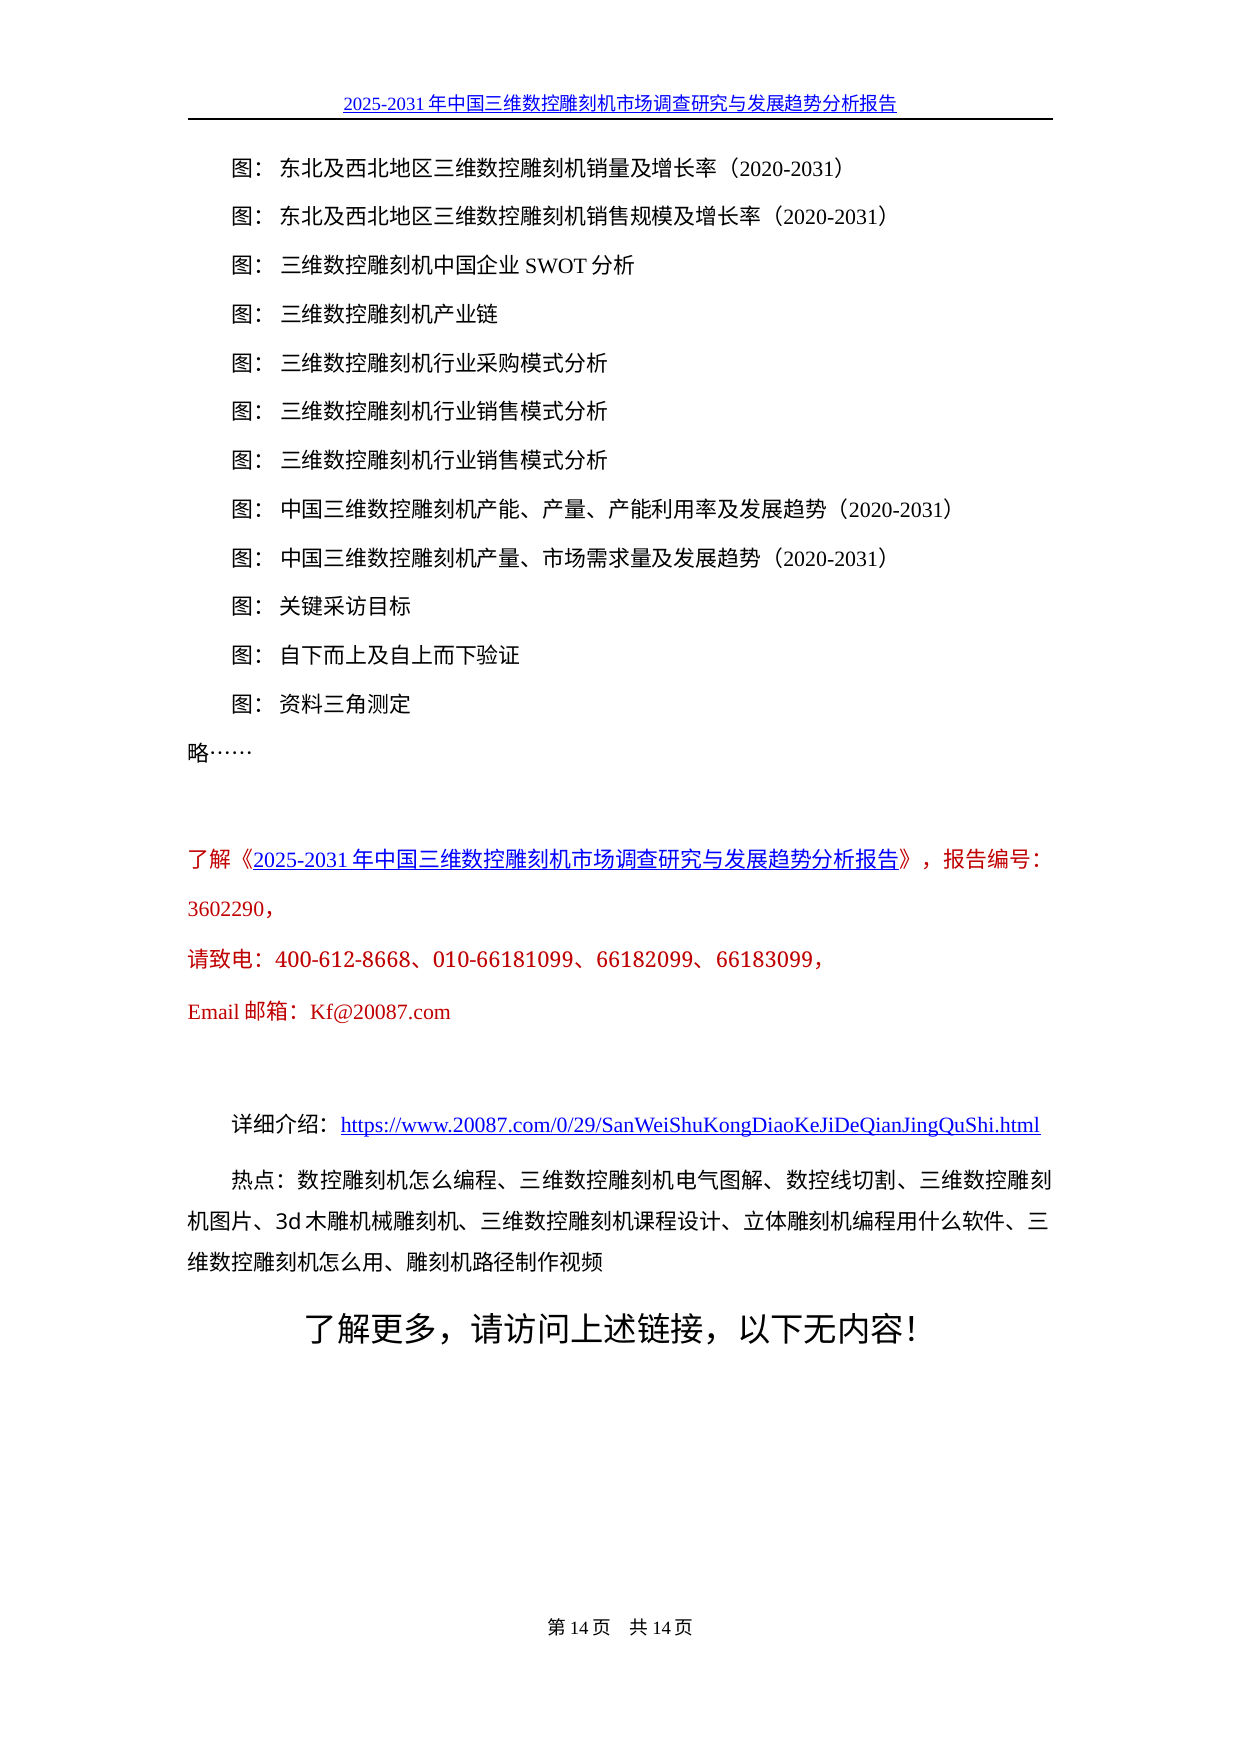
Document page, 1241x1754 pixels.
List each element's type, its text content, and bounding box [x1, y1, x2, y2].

text 热点：数控雕刻机怎么编程、三维数控雕刻机电气图解、数控线切割、三维数控雕刻机图片、3d木雕机械雕刻机、三维数控雕刻机课程设计、立体雕刻机编程用什么软件、三维数控雕刻机怎么用、雕刻机路径制作视频 [187, 1163, 1053, 1277]
text Email邮箱：Kf@20087.com [187, 993, 1053, 1026]
text 详细介绍：https://www.20087.com/0/29/SanWeiShuKongDiaoKeJiDeQianJingQuShi.html [187, 1106, 1053, 1139]
text 了解《2025-2031年中国三维数控雕刻机市场调查研究与发展趋势分析报告》，报告编号：3602290， [187, 842, 1053, 923]
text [187, 150, 1053, 768]
text 请致电：400-612-8668、010-66181099、66182099、66183099， [187, 942, 1053, 974]
title 了解更多，请访问上述链接，以下无内容！ [187, 1294, 1053, 1359]
